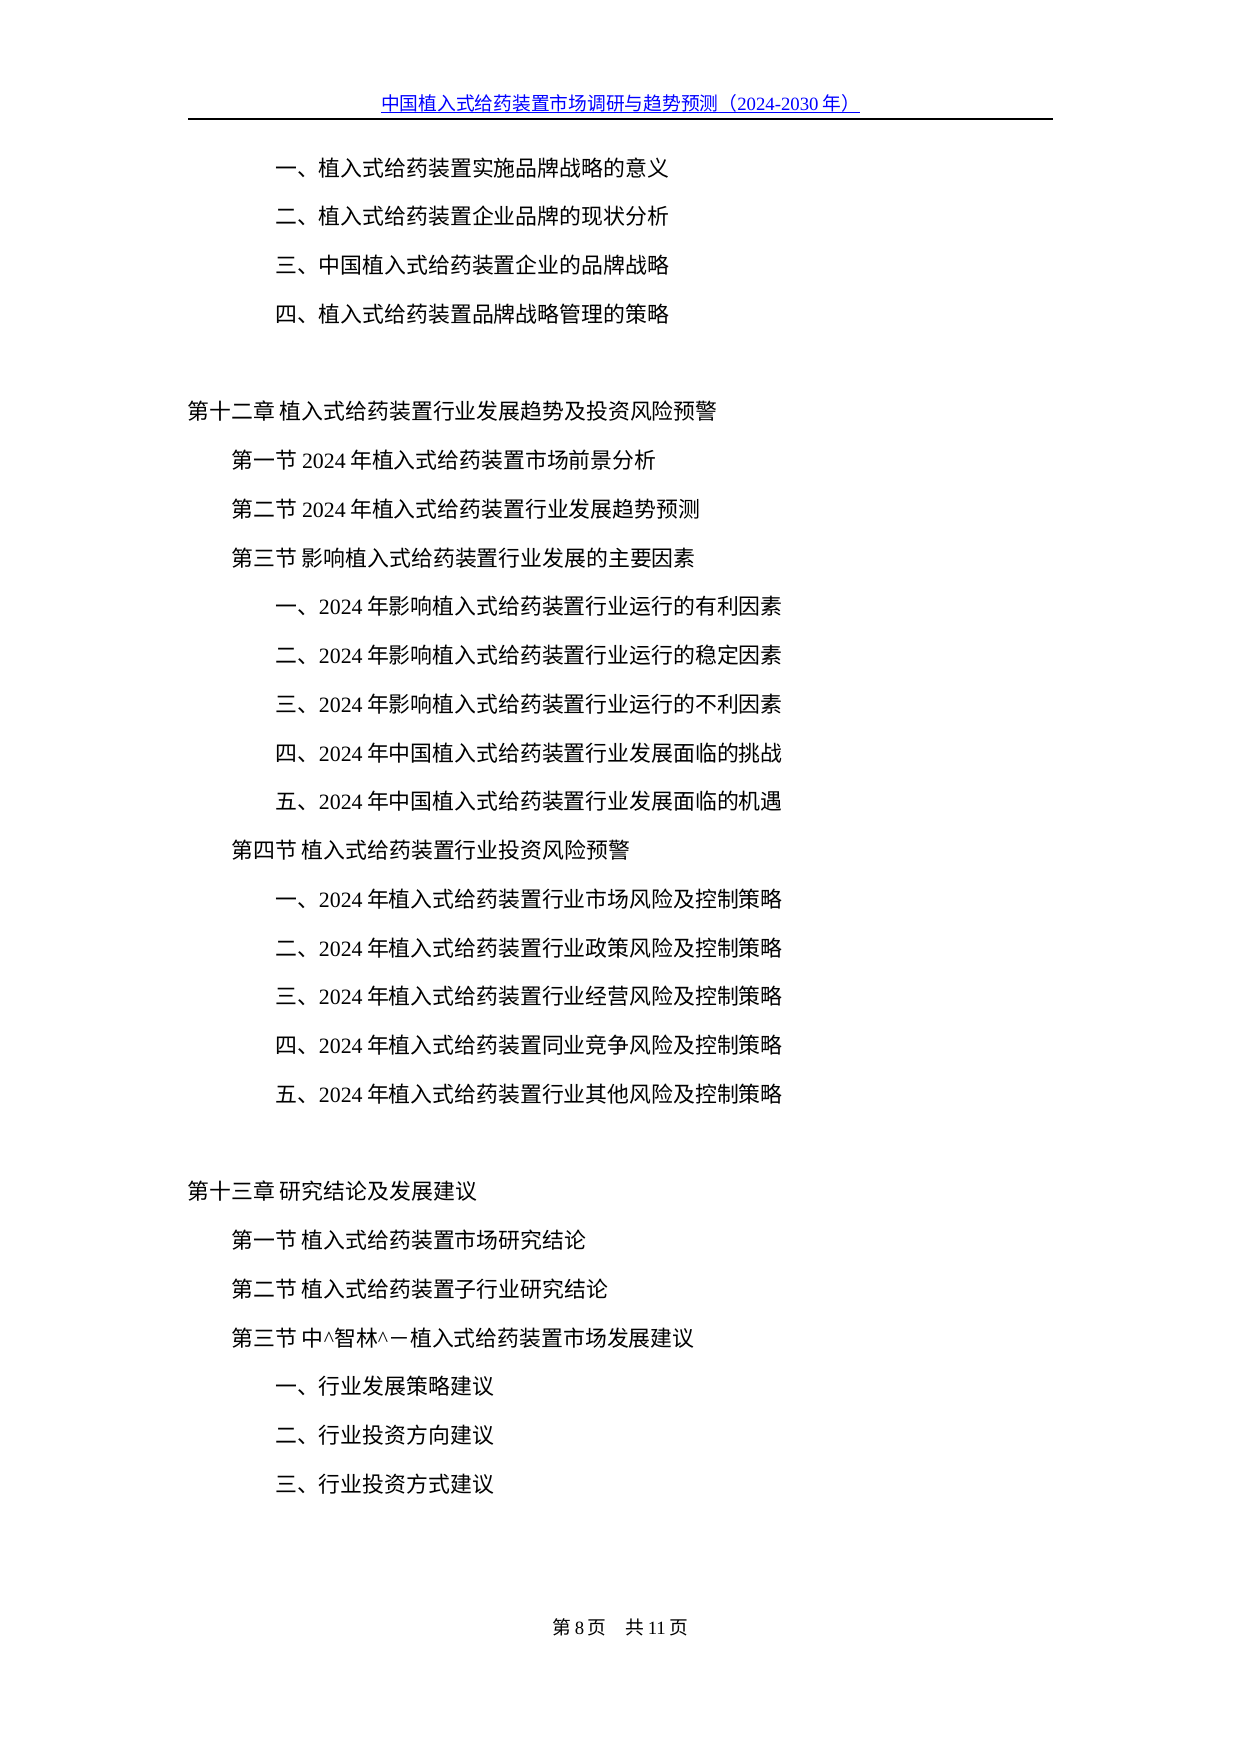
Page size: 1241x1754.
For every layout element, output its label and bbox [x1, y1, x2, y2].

text [187, 150, 1053, 1499]
